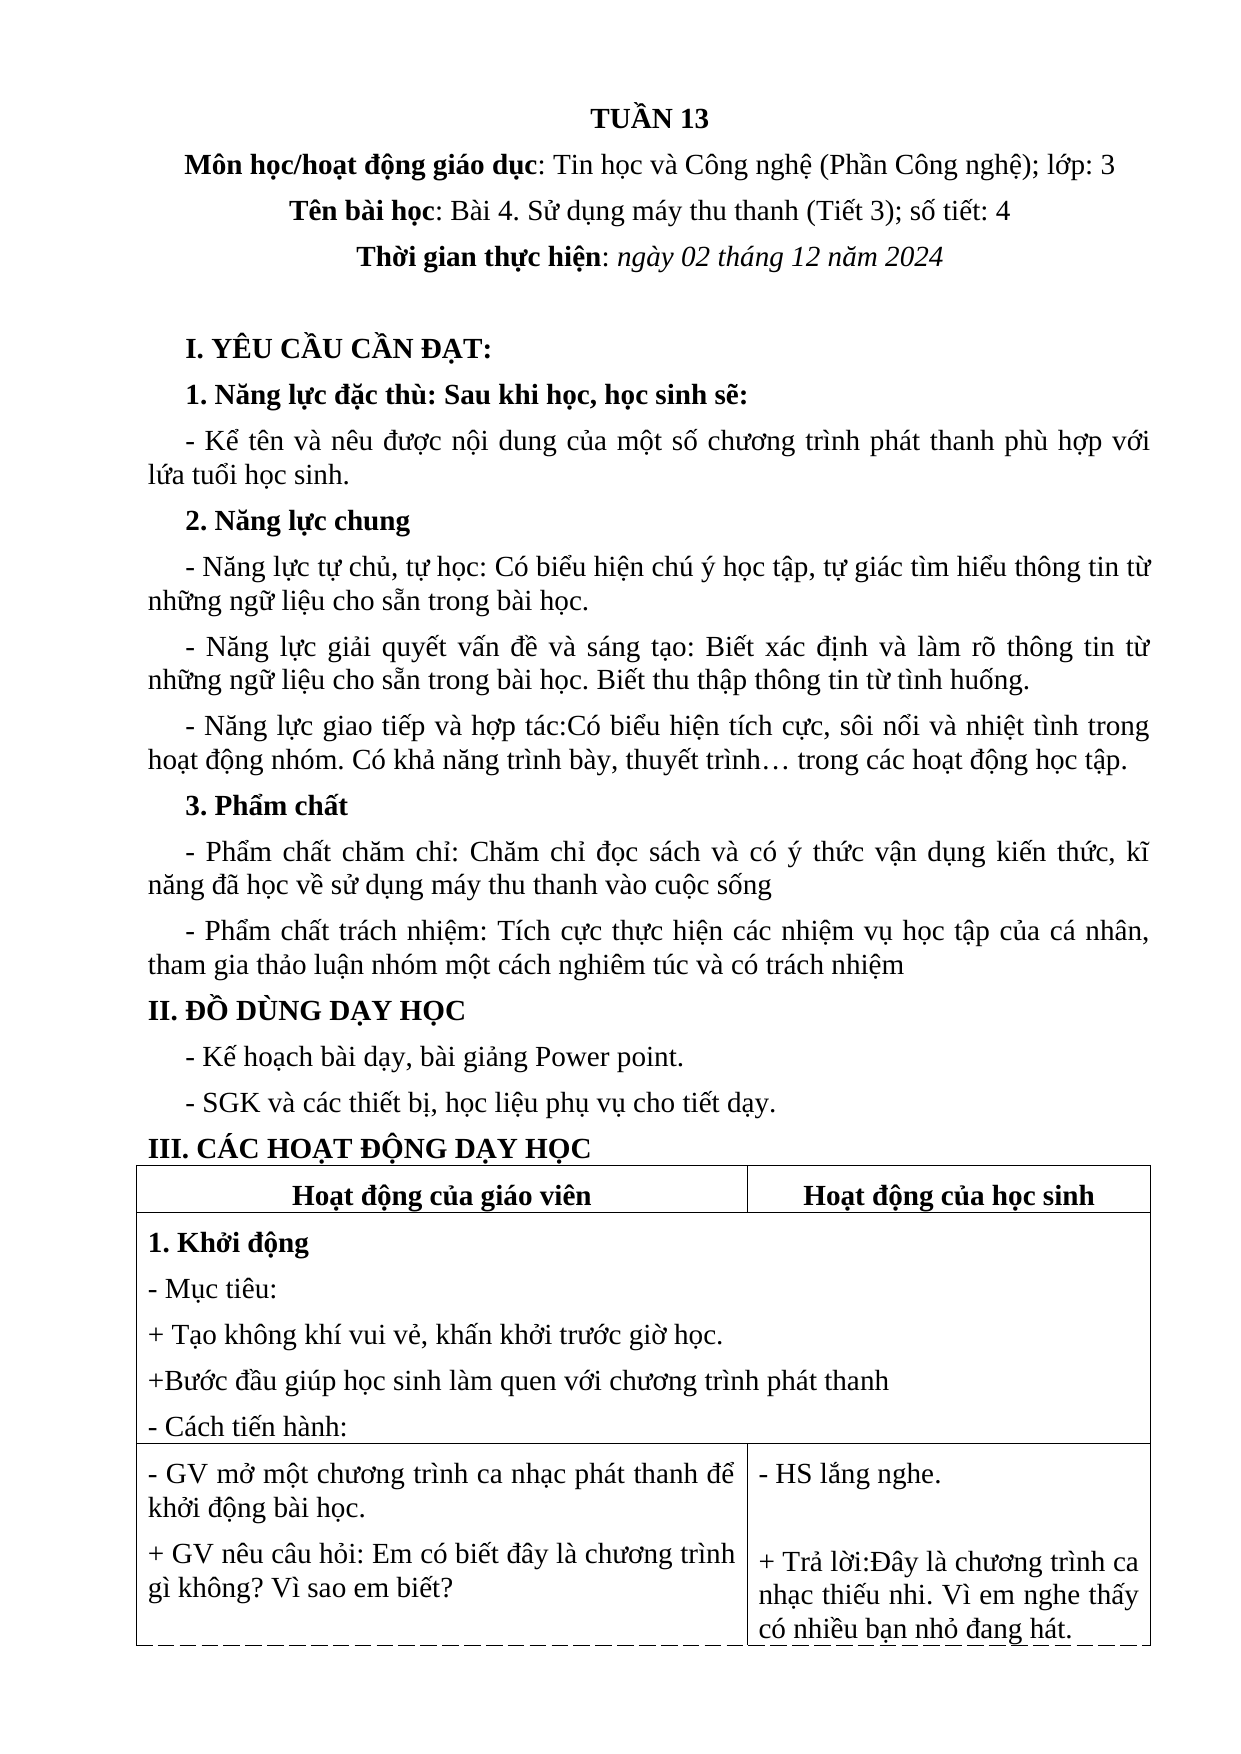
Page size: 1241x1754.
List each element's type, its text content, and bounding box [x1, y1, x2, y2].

text - Kế hoạch bài dạy, bài giảng Power point. [148, 1039, 1152, 1073]
text II. ĐỒ DÙNG DẠY HỌC [148, 993, 1152, 1027]
text 3. Phẩm chất [148, 788, 1152, 821]
text - Năng lực giao tiếp và hợp tác:Có biểu hiện tích cực, sôi nổi và nhiệt tình trong hoạt động nhóm. Có khả năng trình bày, thuyết trình… trong các hoạt động học tập. [148, 708, 1152, 775]
text - Kể tên và nêu được nội dung của một số chương trình phát thanh phù hợp với lứa tuổi học sinh. [148, 423, 1152, 491]
text Tên bài học: Bài 4. Sử dụng máy thu thanh (Tiết 3); số tiết: 4 [148, 193, 1152, 227]
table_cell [748, 1444, 1150, 1644]
text - SGK và các thiết bị, học liệu phụ vụ cho tiết dạy. [148, 1085, 1152, 1119]
text - Năng lực giải quyết vấn đề và sáng tạo: Biết xác định và làm rõ thông tin từ những ngữ liệu cho sẵn trong bài học. Biết thu thập thông tin từ tình huống. [148, 629, 1152, 696]
table_header Hoạt động của giáo viên [137, 1166, 747, 1212]
text 2. Năng lực chung [148, 503, 1152, 537]
table_header Hoạt động của học sinh [748, 1166, 1150, 1212]
text 1. Năng lực đặc thù: Sau khi học, học sinh sẽ: [148, 377, 1152, 411]
text I. YÊU CẦU CẦN ĐẠT: [148, 331, 1152, 365]
text III. CÁC HOẠT ĐỘNG DẠY HỌC [148, 1131, 1152, 1165]
text Môn học/hoạt động giáo dục: Tin học và Công nghệ (Phần Công nghệ); lớp: 3 [148, 147, 1152, 181]
text Thời gian thực hiện: ngày 02 tháng 12 năm 2024 [148, 239, 1152, 273]
text - Năng lực tự chủ, tự học: Có biểu hiện chú ý học tập, tự giác tìm hiểu thông tin từ những ngữ liệu cho sẵn trong bài học. [148, 549, 1152, 616]
text TUẦN 13 [148, 101, 1152, 135]
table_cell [137, 1444, 747, 1644]
table_cell 1. Khởi động - Mục tiêu: + Tạo không khí vui vẻ, khấn khởi trước giờ học. +Bước đầu giúp học sinh làm quen với chương trình phát thanh - Cách tiến hành: [137, 1213, 1150, 1443]
text - Phẩm chất trách nhiệm: Tích cực thực hiện các nhiệm vụ học tập của cá nhân, tham gia thảo luận nhóm một cách nghiêm túc và có trách nhiệm [148, 913, 1152, 981]
text - Phẩm chất chăm chỉ: Chăm chỉ đọc sách và có ý thức vận dụng kiến thức, kĩ năng đã học về sử dụng máy thu thanh vào cuộc sống [148, 834, 1152, 901]
